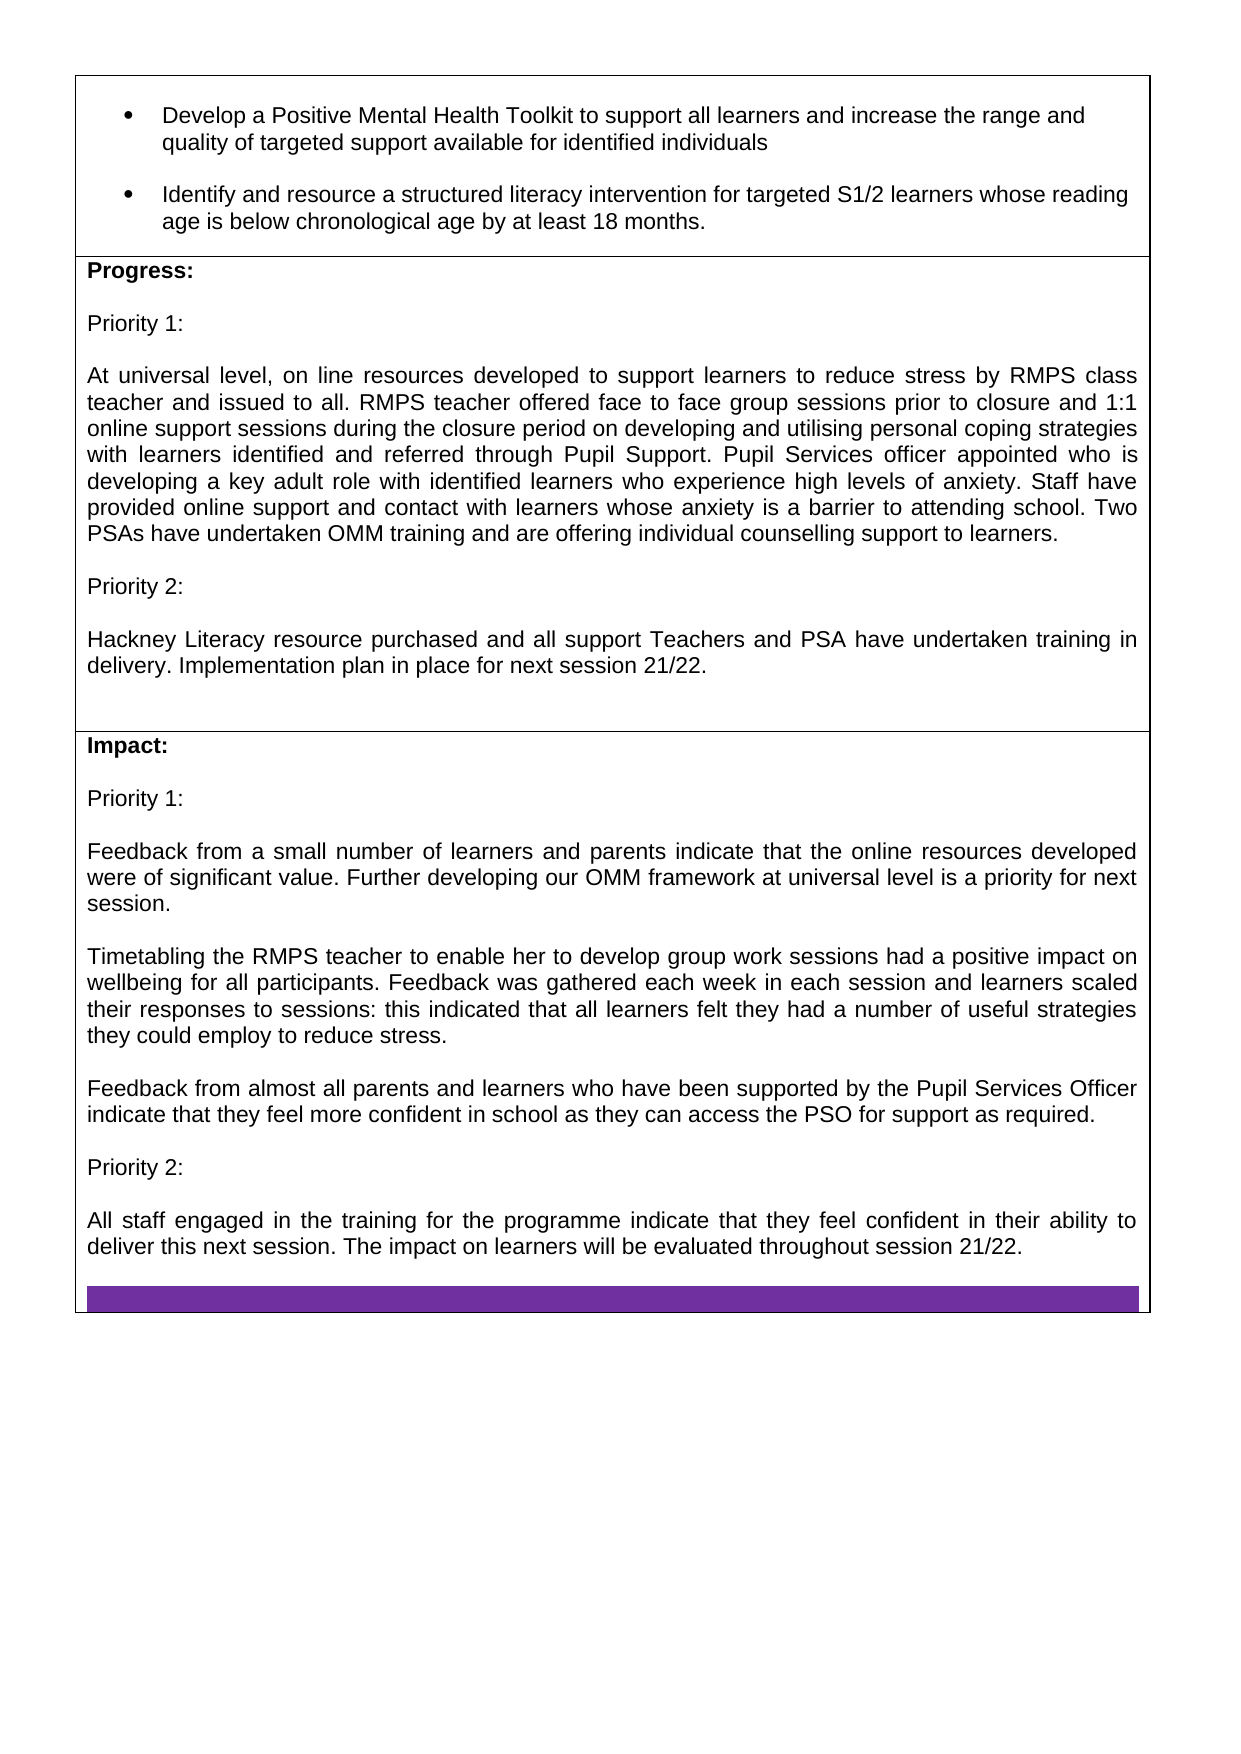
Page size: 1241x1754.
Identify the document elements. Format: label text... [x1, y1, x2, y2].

table_cell Progress: Priority 1: At universal level, on line resources developed to support learners to reduce stress by RMPS class teacher and issued to all. RMPS teacher offered face to face group sessions prior to closure and 1:1 online support sessions during the closure period on developing and utilising personal coping strategies with learners identified and referred through Pupil Support. Pupil Services officer appointed who is developing a key adult role with identified learners who experience high levels of anxiety. Staff have provided online support and contact with learners whose anxiety is a barrier to attending school. Two PSAs have undertaken OMM training and are offering individual counselling support to learners. Priority 2: Hackney Literacy resource purchased and all support Teachers and PSA have undertaken training in delivery. Implementation plan in place for next session 21/22. [76, 257, 1149, 731]
table_cell Impact: Priority 1: Feedback from a small number of learners and parents indicate that the online resources developed were of significant value. Further developing our OMM framework at universal level is a priority for next session. Timetabling the RMPS teacher to enable her to develop group work sessions had a positive impact on wellbeing for all participants. Feedback was gathered each week in each session and learners scaled their responses to sessions: this indicated that all learners felt they had a number of useful strategies they could employ to reduce stress. Feedback from almost all parents and learners who have been supported by the Pupil Services Officer indicate that they feel more confident in school as they can access the PSO for support as required. Priority 2: All staff engaged in the training for the programme indicate that they feel confident in their ability to deliver this next session. The impact on learners will be evaluated throughout session 21/22. [76, 732, 1149, 1312]
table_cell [76, 76, 1149, 256]
